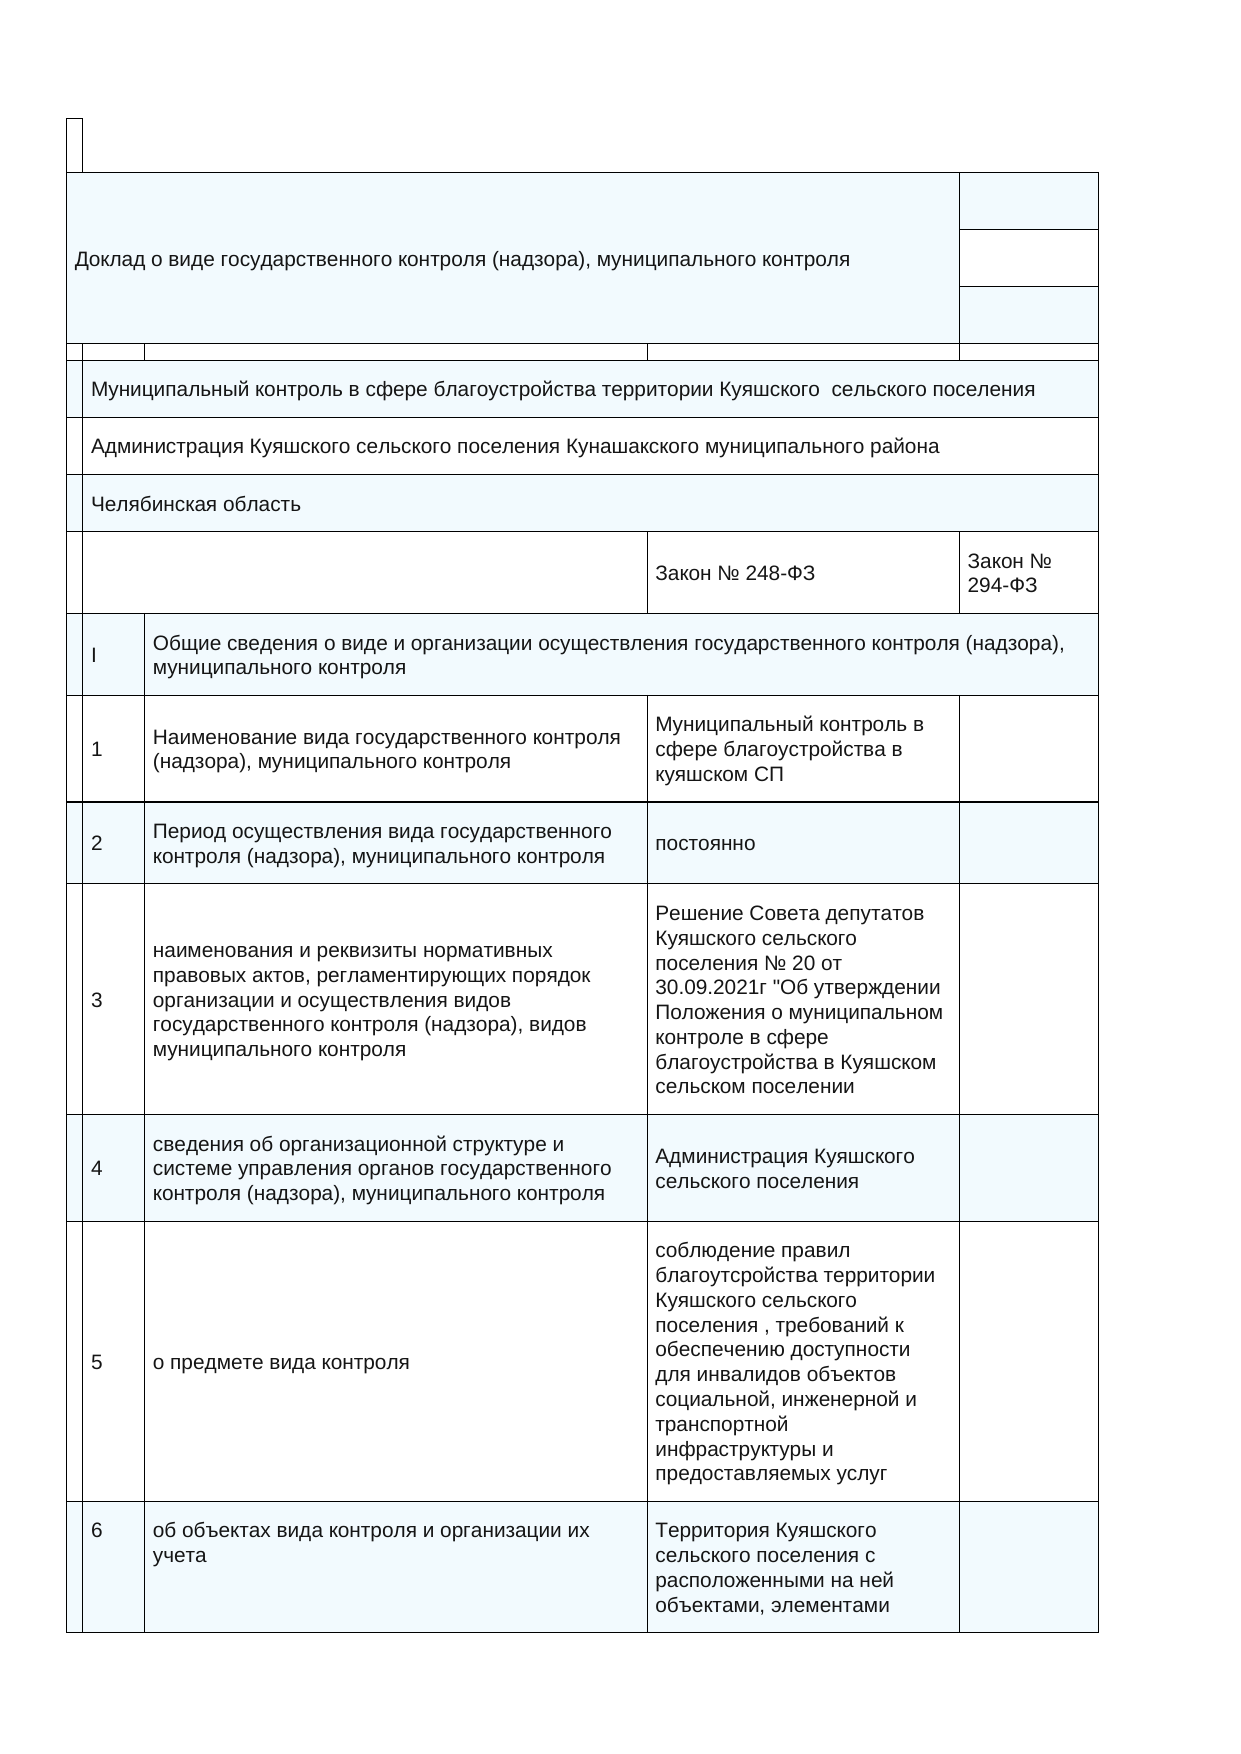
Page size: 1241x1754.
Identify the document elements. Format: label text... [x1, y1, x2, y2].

table_cell 3 [83, 884, 144, 1114]
table_cell [648, 344, 959, 360]
table_cell Период осуществления вида государственного контроля (надзора), муниципального контроля [145, 803, 647, 883]
table_cell соблюдение правил благоутсройства территории Куяшского сельского поселения , требований к обеспечению доступности для инвалидов объектов социальной, инженерной и транспортной инфраструктуры и предоставляемых услуг [648, 1222, 959, 1501]
table_cell [67, 1115, 82, 1221]
table_cell [145, 344, 647, 360]
table_cell о предмете вида контроля [145, 1222, 647, 1501]
table_cell сведения об организационной структуре и системе управления органов государственного контроля (надзора), муниципального контроля [145, 1115, 647, 1221]
table_cell [67, 884, 82, 1114]
table_cell 1 [83, 696, 144, 801]
table_cell Общие сведения о виде и организации осуществления государственного контроля (надзора), муниципального контроля [145, 614, 1098, 695]
table_cell [83, 344, 144, 360]
table_cell [67, 696, 82, 801]
table_cell Администрация Куяшского сельского поселения [648, 1115, 959, 1221]
table_cell [960, 344, 1098, 360]
table_cell [960, 884, 1098, 1114]
table_cell Решение Совета депутатов Куяшского сельского поселения № 20 от 30.09.2021г "Об утверждении Положения о муниципальном контроле в сфере благоустройства в Куяшском сельском поселении [648, 884, 959, 1114]
table_cell Муниципальный контроль в сфере благоустройства в куяшском СП [648, 696, 959, 801]
table_cell [67, 614, 82, 695]
table_cell [960, 230, 1098, 286]
table_header [67, 119, 82, 172]
table_cell постоянно [648, 803, 959, 883]
table_cell [67, 361, 82, 417]
table_cell [67, 532, 82, 613]
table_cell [648, 1502, 959, 1632]
table_cell [83, 532, 647, 613]
table_cell Муниципальный контроль в сфере благоустройства территории Куяшского сельского поселения [83, 361, 1098, 417]
table_cell Челябинская область [83, 475, 1098, 531]
table_cell [960, 1222, 1098, 1501]
table_cell Наименование вида государственного контроля (надзора), муниципального контроля [145, 696, 647, 801]
table_cell [960, 1115, 1098, 1221]
table_cell [960, 287, 1098, 343]
table_cell Доклад о виде государственного контроля (надзора), муниципального контроля [67, 173, 959, 343]
table_cell [960, 173, 1098, 229]
table_cell 4 [83, 1115, 144, 1221]
table_cell [960, 696, 1098, 801]
table_cell 5 [83, 1222, 144, 1501]
table_cell наименования и реквизиты нормативных правовых актов, регламентирующих порядок организации и осуществления видов государственного контроля (надзора), видов муниципального контроля [145, 884, 647, 1114]
table_cell [960, 1502, 1098, 1632]
table_cell [67, 1502, 82, 1632]
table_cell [145, 1502, 647, 1632]
table_cell [67, 475, 82, 531]
table_cell Закон № 248-ФЗ [648, 532, 959, 613]
table_cell [67, 1222, 82, 1501]
table_cell 2 [83, 803, 144, 883]
table_cell [67, 803, 82, 883]
table_cell 6 [83, 1502, 144, 1632]
table_cell [67, 418, 82, 474]
table_cell Администрация Куяшского сельского поселения Кунашакского муниципального района [83, 418, 1098, 474]
table_cell [960, 803, 1098, 883]
table_cell Закон № 294-ФЗ [960, 532, 1098, 613]
table_cell I [83, 614, 144, 695]
table_cell [67, 344, 82, 360]
